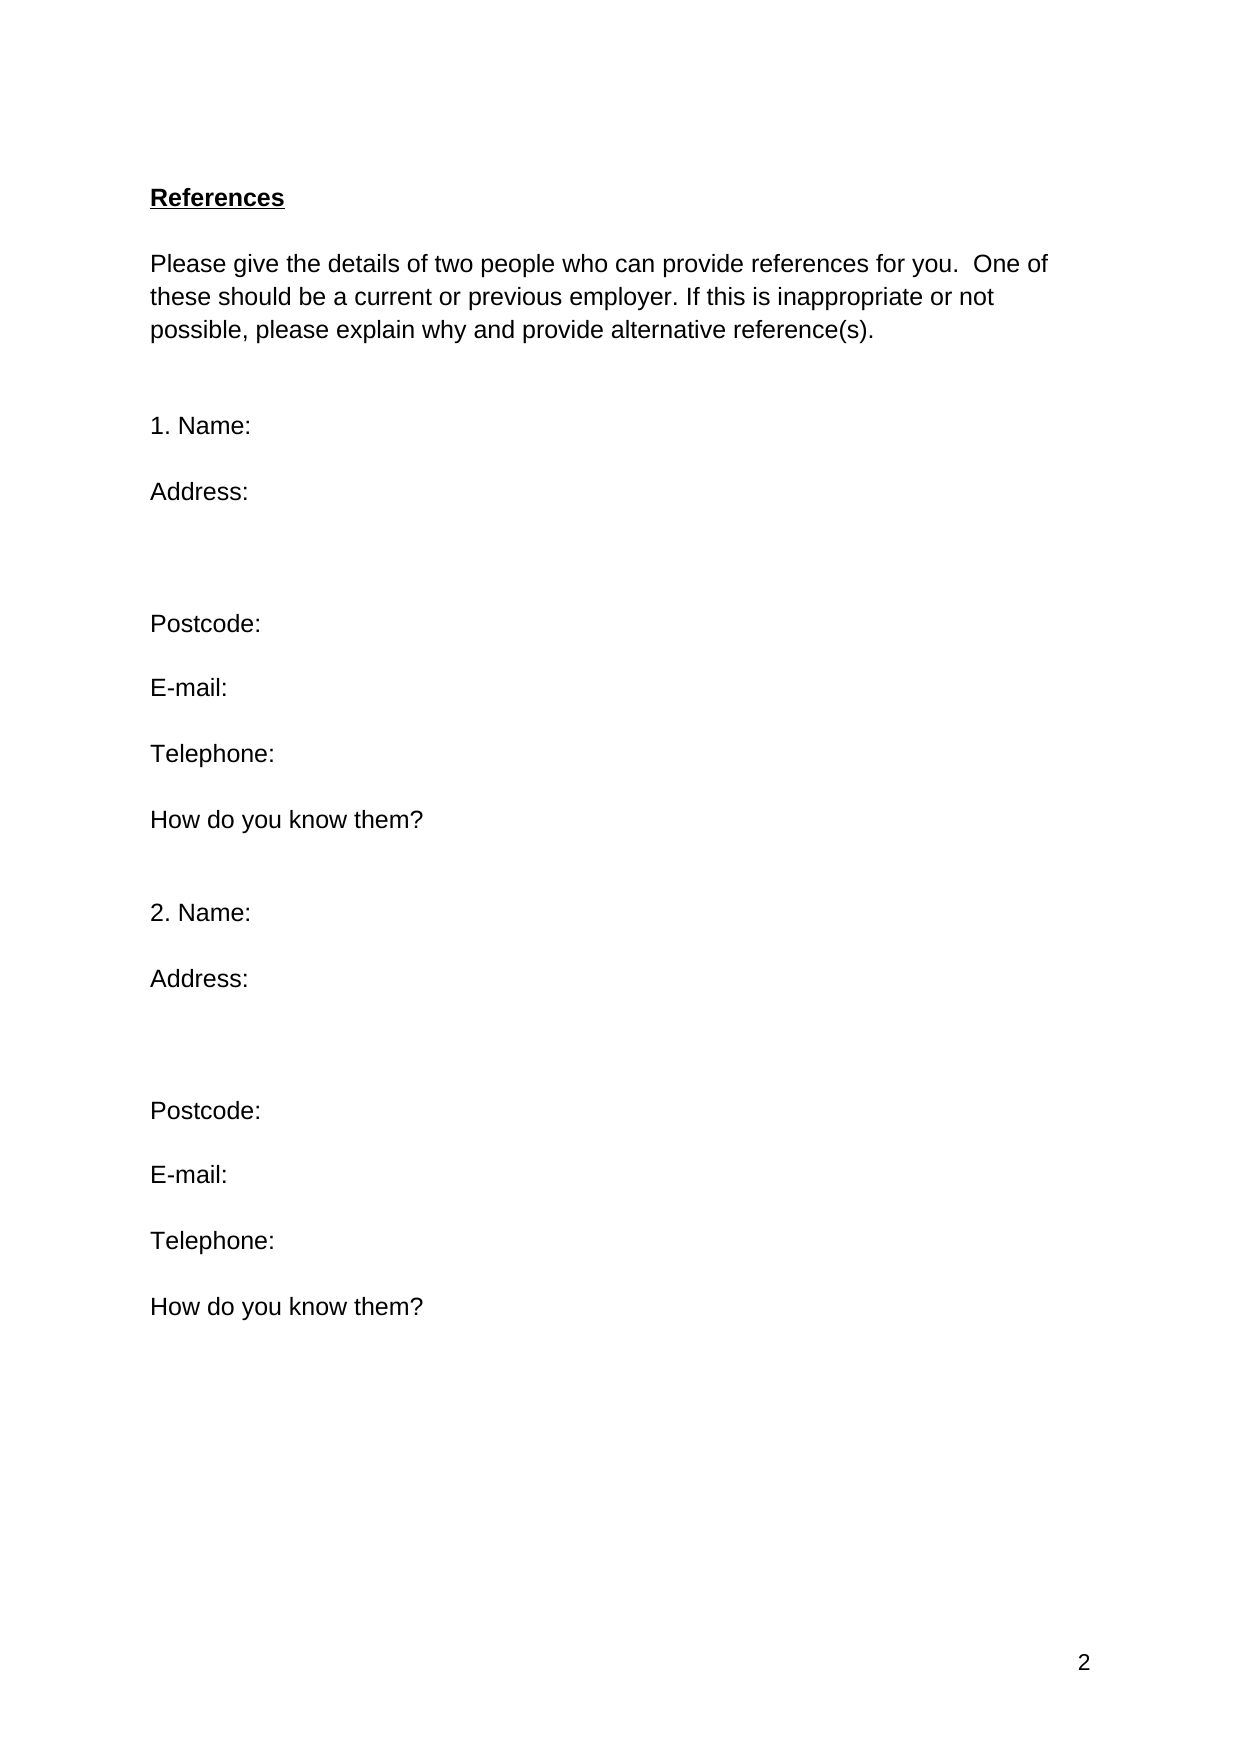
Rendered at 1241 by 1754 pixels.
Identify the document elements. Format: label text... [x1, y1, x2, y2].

text E-mail: [150, 1159, 1090, 1188]
text 1. Name: [150, 411, 1090, 440]
text How do you know them? [150, 1292, 1090, 1320]
text 2. Name: [150, 898, 1090, 927]
text References [150, 183, 1090, 212]
text Telephone: [150, 739, 1090, 767]
text Please give the details of two people who can provide references for you. One of these should be a current or previous employer. If this is inappropriate or not possible, please explain why and provide alternative reference(s). [150, 249, 1090, 344]
text Address: [150, 477, 1090, 506]
text Address: [150, 964, 1090, 993]
text Postcode: [150, 609, 1090, 638]
text Telephone: [150, 1226, 1090, 1254]
text Postcode: [150, 1096, 1090, 1125]
text How do you know them? [150, 805, 1090, 833]
text E-mail: [150, 673, 1090, 701]
